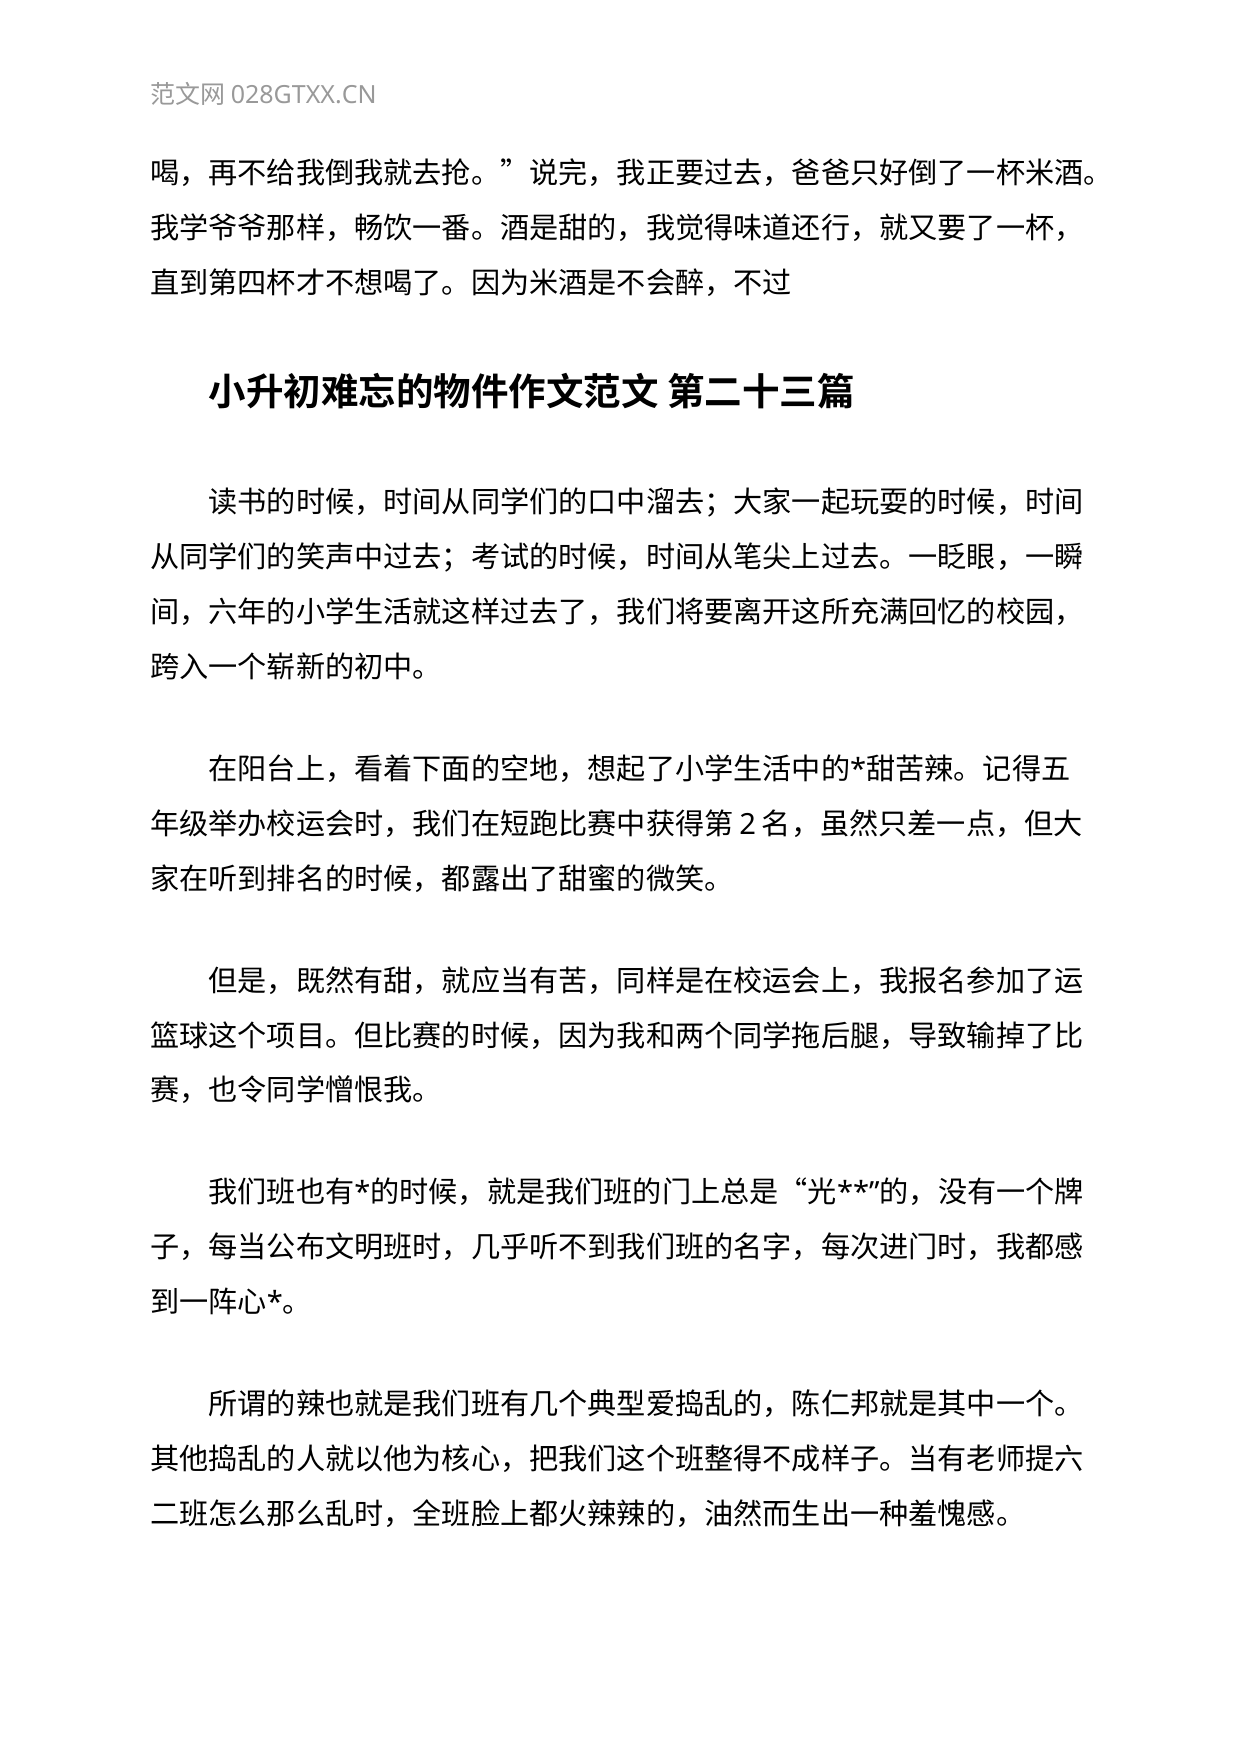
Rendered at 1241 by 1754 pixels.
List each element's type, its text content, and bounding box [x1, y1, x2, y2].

text 小升初难忘的物件作文范文 第二十三篇 [150, 362, 1090, 416]
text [150, 150, 1090, 302]
text 所谓的辣也就是我们班有几个典型爱捣乱的，陈仁邦就是其中一个。其他捣乱的人就以他为核心，把我们这个班整得不成样子。当有老师提六二班怎么那么乱时，全班脸上都火辣辣的，油然而生出一种羞愧感。 [150, 1381, 1090, 1533]
text 但是，既然有甜，就应当有苦，同样是在校运会上，我报名参加了运篮球这个项目。但比赛的时候，因为我和两个同学拖后腿，导致输掉了比赛，也令同学憎恨我。 [150, 957, 1090, 1109]
text 读书的时候，时间从同学们的口中溜去；大家一起玩耍的时候，时间从同学们的笑声中过去；考试的时候，时间从笔尖上过去。一眨眼，一瞬间，六年的小学生活就这样过去了，我们将要离开这所充满回忆的校园，跨入一个崭新的初中。 [150, 479, 1090, 686]
text 在阳台上，看着下面的空地，想起了小学生活中的*甜苦辣。记得五年级举办校运会时，我们在短跑比赛中获得第2名，虽然只差一点，但大家在听到排名的时候，都露出了甜蜜的微笑。 [150, 745, 1090, 898]
text 我们班也有*的时候，就是我们班的门上总是“光**”的，没有一个牌子，每当公布文明班时，几乎听不到我们班的名字，每次进门时，我都感到一阵心*。 [150, 1169, 1090, 1321]
